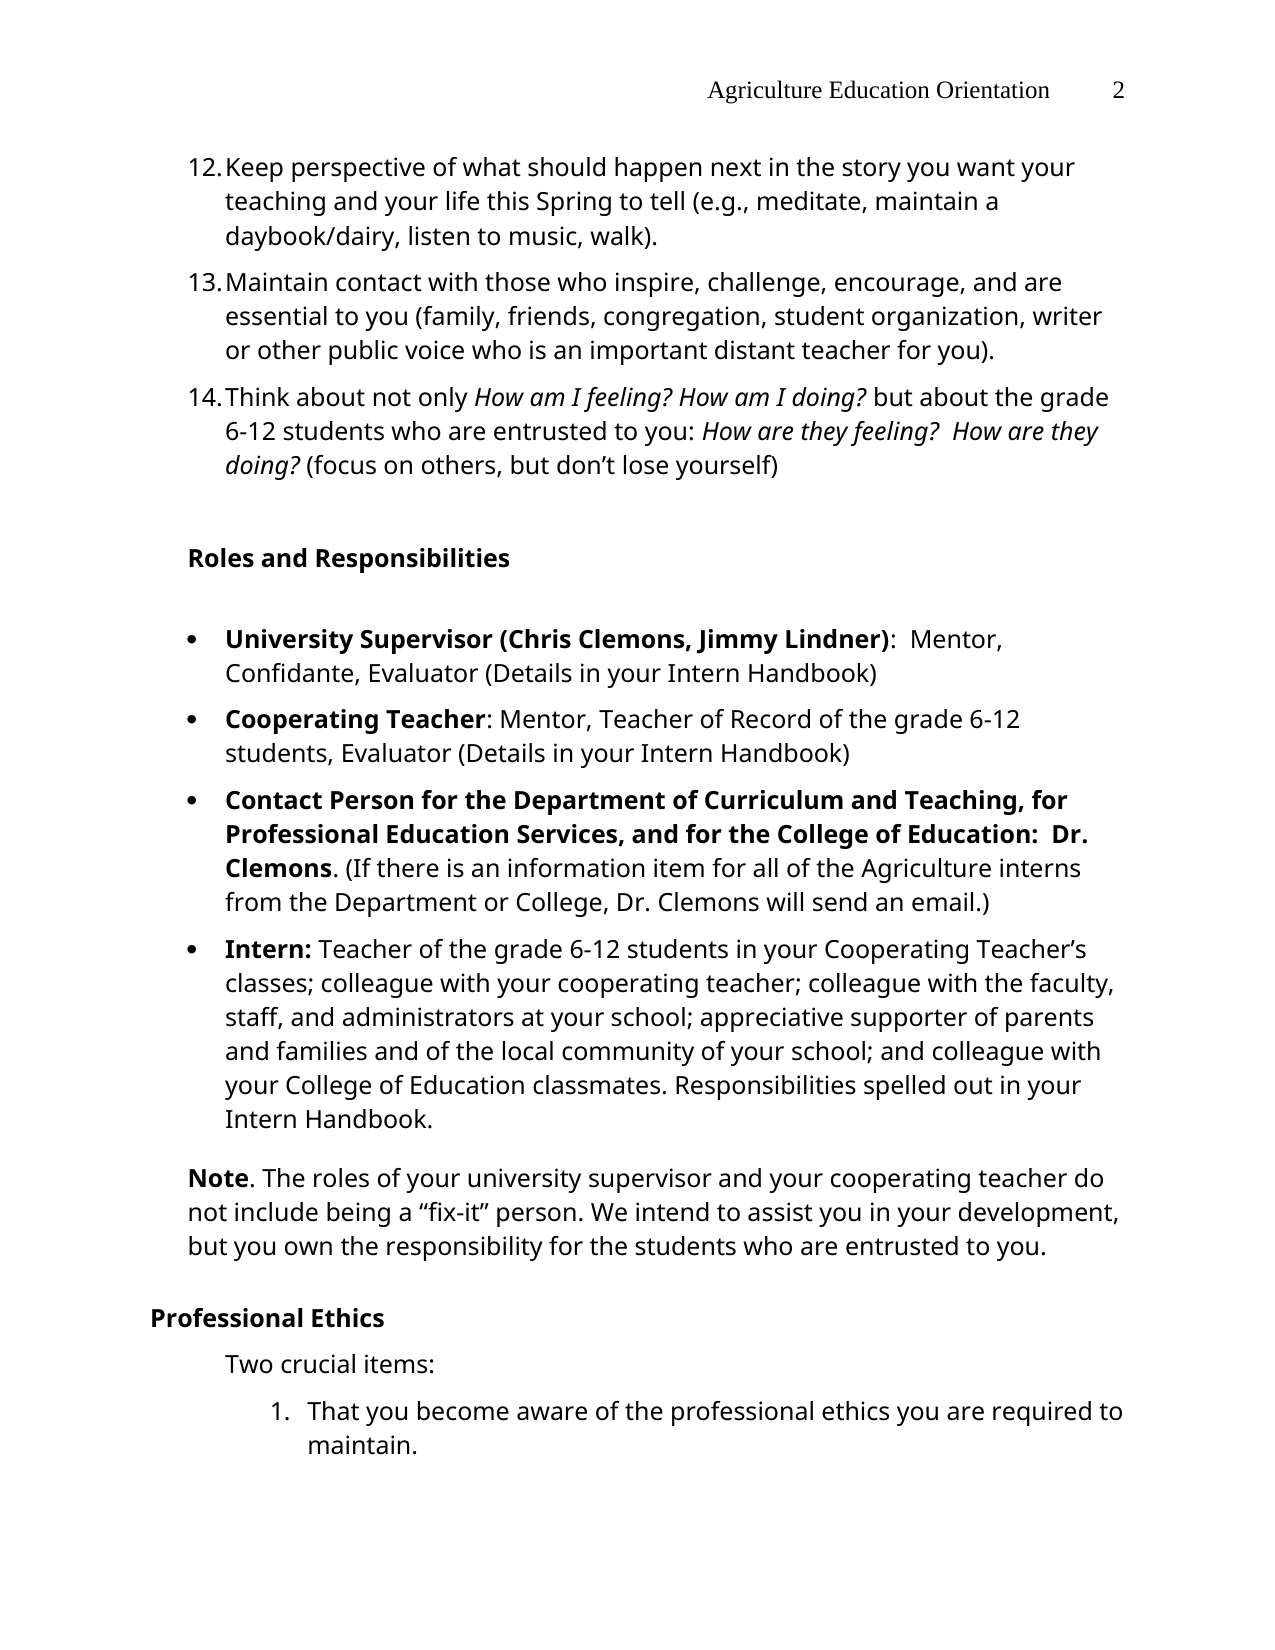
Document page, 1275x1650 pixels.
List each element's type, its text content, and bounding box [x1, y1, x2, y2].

list That you become aware of the professional ethics you are required to maintain. [269, 1393, 1125, 1462]
text Two crucial items: [150, 1347, 1125, 1381]
list Maintain contact with those who inspire, challenge, encourage, and are essential to you (family, friends, congregation, student organization, writer or other public voice who is an important distant teacher for you). [187, 265, 1125, 367]
list Contact Person for the Department of Curriculum and Teaching, for Professional Education Services, and for the College of Education: Dr. Clemons. (If there is an information item for all of the Agriculture interns from the Department or College, Dr. Clemons will send an email.) [187, 782, 1125, 919]
subtitle Professional Ethics [150, 1300, 1125, 1334]
text Note. The roles of your university supervisor and your cooperating teacher do not include being a “fix-it” person. We intend to assist you in your development, but you own the responsibility for the students who are entrusted to you. [187, 1161, 1125, 1263]
list Cooperating Teacher: Mentor, Teacher of Record of the grade 6-12 students, Evaluator (Details in your Intern Handbook) [187, 702, 1125, 770]
text Roles and Responsibilities [187, 541, 1125, 575]
list University Supervisor (Chris Clemons, Jimmy Lindner): Mentor, Confidante, Evaluator (Details in your Intern Handbook) [187, 621, 1125, 689]
list Keep perspective of what should happen next in the story you want your teaching and your life this Spring to tell (e.g., meditate, maintain a daybook/dairy, listen to music, walk). [187, 150, 1125, 252]
list Intern: Teacher of the grade 6-12 students in your Cooperating Teacher’s classes; colleague with your cooperating teacher; colleague with the faculty, staff, and administrators at your school; appreciative supporter of parents and families and of the local community of your school; and colleague with your College of Education classmates. Responsibilities spelled out in your Intern Handbook. [187, 931, 1125, 1136]
list Think about not only How am I feeling? How am I doing? but about the grade 6-12 students who are entrusted to you: How are they feeling? How are they doing? (focus on others, but don’t lose yourself) [187, 379, 1125, 482]
